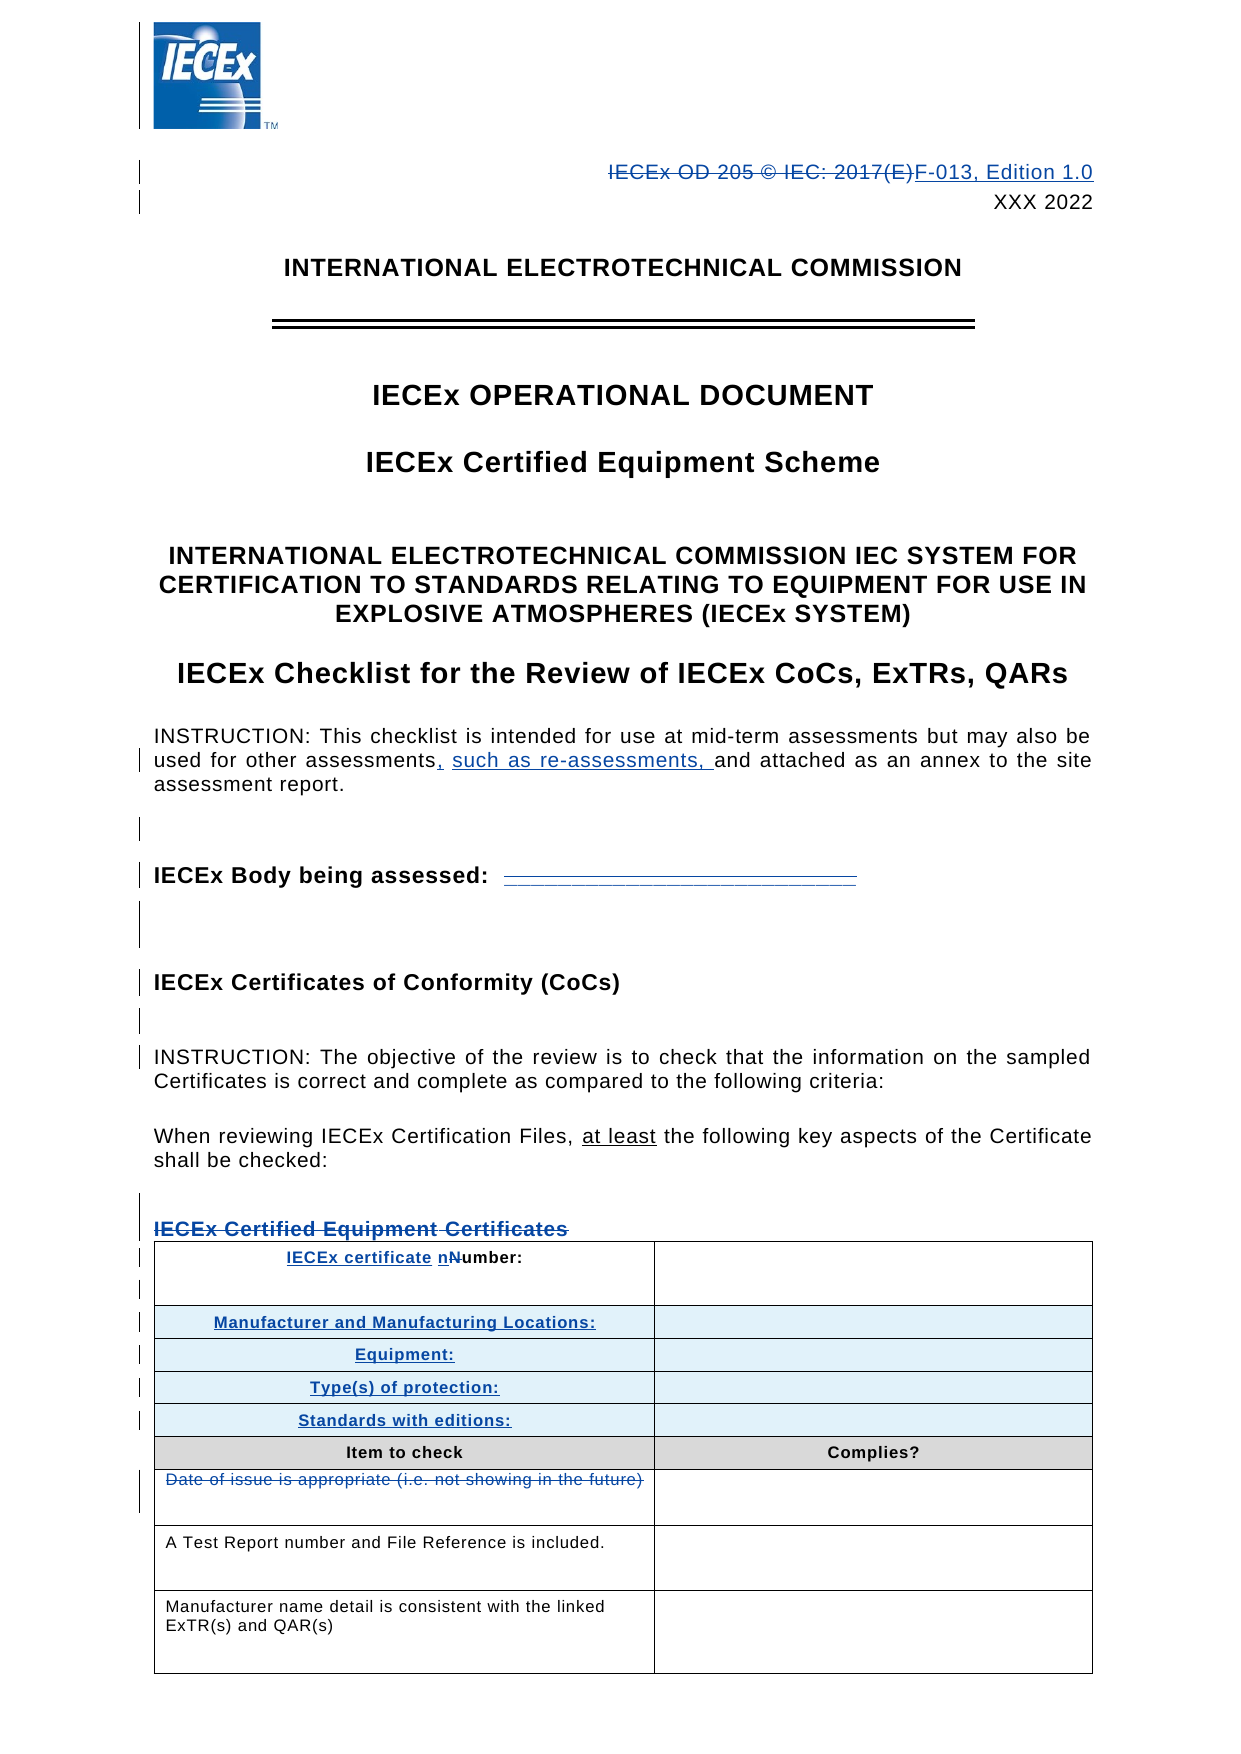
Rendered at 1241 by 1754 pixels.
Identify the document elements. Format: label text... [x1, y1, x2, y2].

table_header [655, 1242, 1092, 1305]
title EXPLOSIVE ATMOSPHERES (IECEx SYSTEM) [153, 599, 1093, 627]
title INTERNATIONAL ELECTROTECHNICAL COMMISSION IEC SYSTEM FOR [153, 541, 1093, 570]
table_cell Manufacturer name detail is consistent with the linked ExTR(s) and QAR(s) [155, 1591, 654, 1673]
title INTERNATIONAL ELECTROTECHNICAL COMMISSION [272, 253, 975, 319]
title IECEx OPERATIONAL DOCUMENT [153, 378, 1093, 412]
text INSTRUCTION: The objective of the review is to check that the information on the sampled Certificates is correct and complete as compared to the following criteria: [153, 1045, 1093, 1093]
text When reviewing IECEx Certification Files, at least the following key aspects of the Certificate shall be checked: [153, 1124, 1093, 1172]
table_cell [155, 1470, 654, 1525]
table_cell Item to check [155, 1437, 654, 1469]
subtitle IECEx Body being assessed: [153, 862, 1093, 888]
title IECEx Certified Equipment Scheme [153, 445, 1093, 479]
title CERTIFICATION TO STANDARDS RELATING TO EQUIPMENT FOR USE IN [153, 570, 1093, 599]
picture [153, 22, 278, 129]
text INSTRUCTION: This checklist is intended for use at mid-term assessments but may also be used for other assessments and attached as an annex to the site assessment report. [153, 724, 1093, 796]
subtitle IECEx Certificates of Conformity (CoCs) [153, 969, 1093, 996]
table_cell [655, 1526, 1092, 1590]
table_header umber: [155, 1242, 654, 1305]
table_cell Complies? [655, 1437, 1092, 1469]
table_cell [655, 1470, 1092, 1525]
table_cell A Test Report number and File Reference is included. [155, 1526, 654, 1590]
table_cell [655, 1591, 1092, 1673]
title IECEx Checklist for the Review of IECEx CoCs, ExTRs, QARs [153, 656, 1093, 690]
